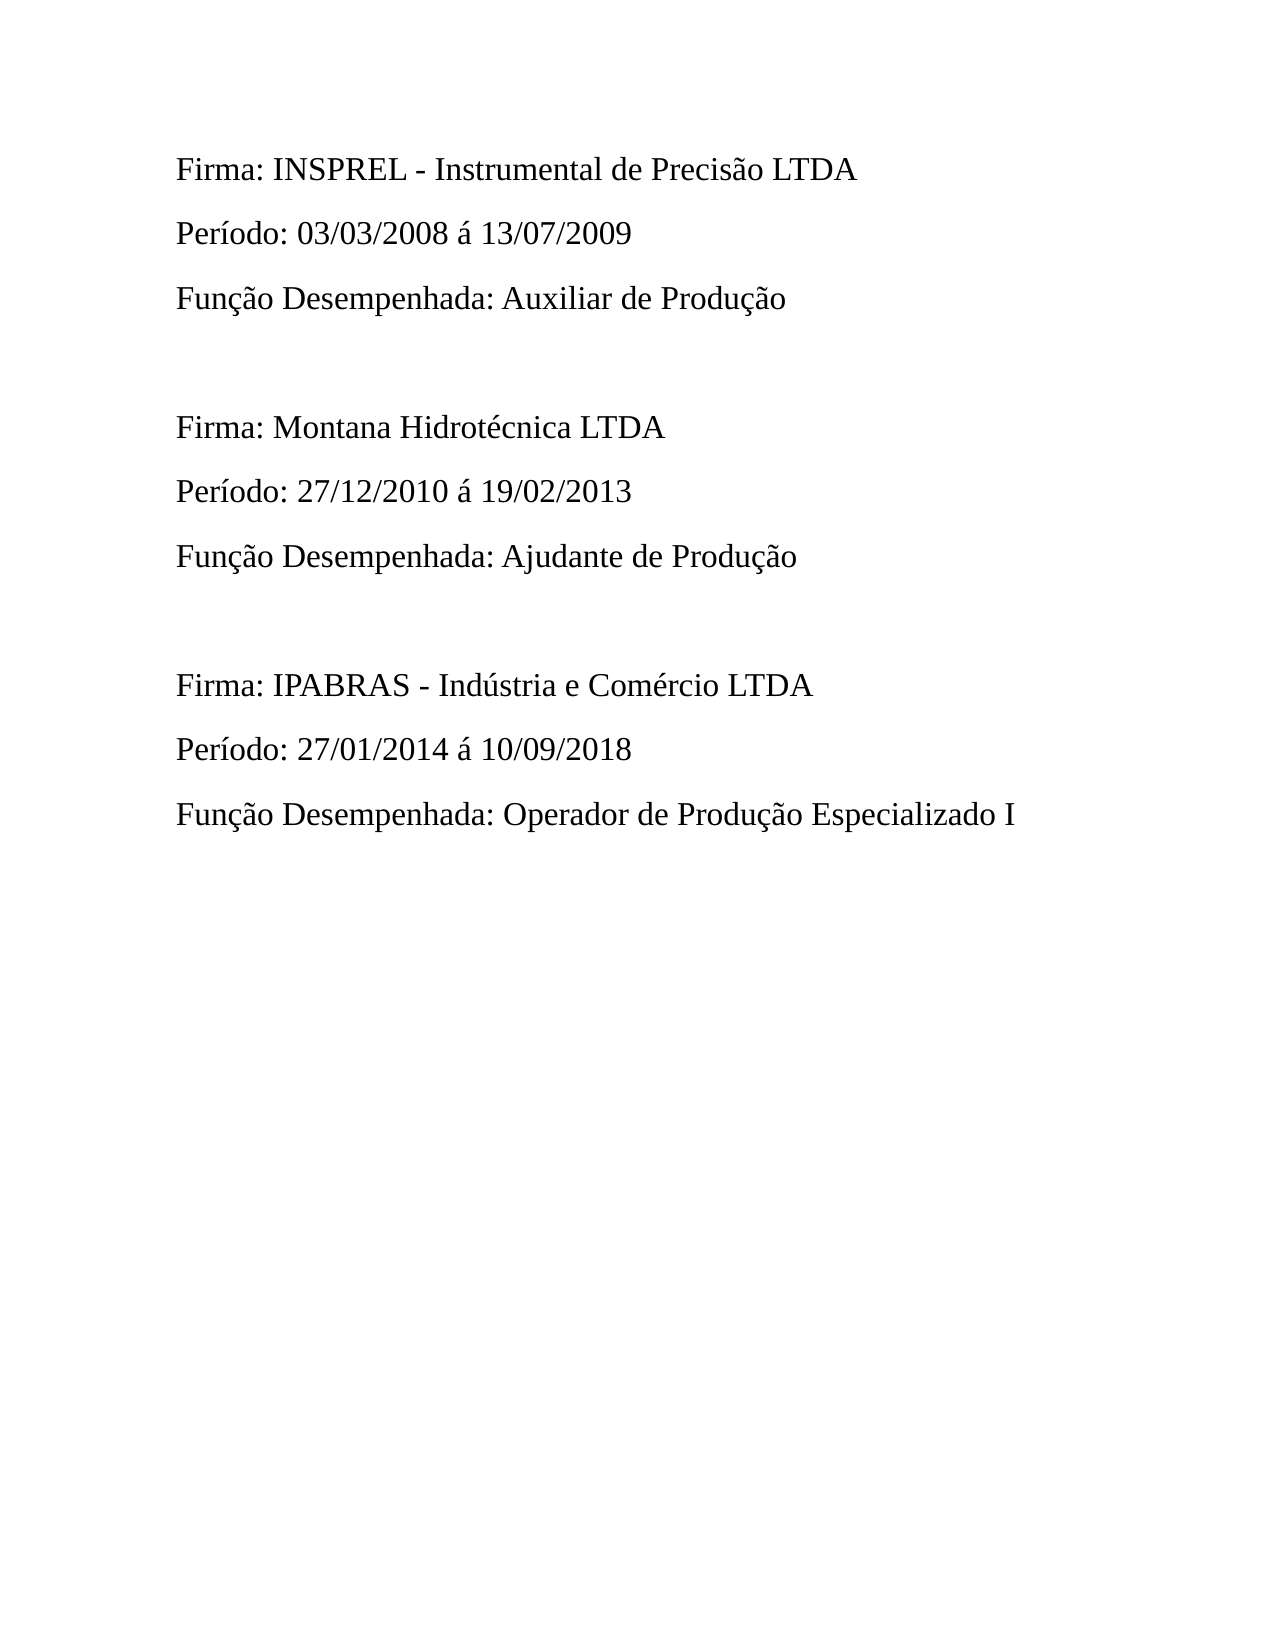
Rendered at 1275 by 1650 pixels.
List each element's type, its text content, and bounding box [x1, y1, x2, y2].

text Período: 27/12/2010 á 19/02/2013 [176, 472, 1017, 510]
text Período: 03/03/2008 á 13/07/2009 [176, 213, 1017, 252]
text Período: 27/01/2014 á 10/09/2018 [176, 729, 1017, 768]
text Firma: IPABRAS - Indústria e Comércio LTDA [176, 665, 1017, 703]
text Firma: INSPREL - Instrumental de Precisão LTDA [176, 149, 1017, 187]
text Função Desempenhada: Operador de Produção Especializado I [176, 794, 1017, 832]
text Função Desempenhada: Auxiliar de Produção [176, 278, 1017, 316]
text Firma: Montana Hidrotécnica LTDA [176, 407, 1017, 446]
text Função Desempenhada: Ajudante de Produção [176, 536, 1017, 574]
